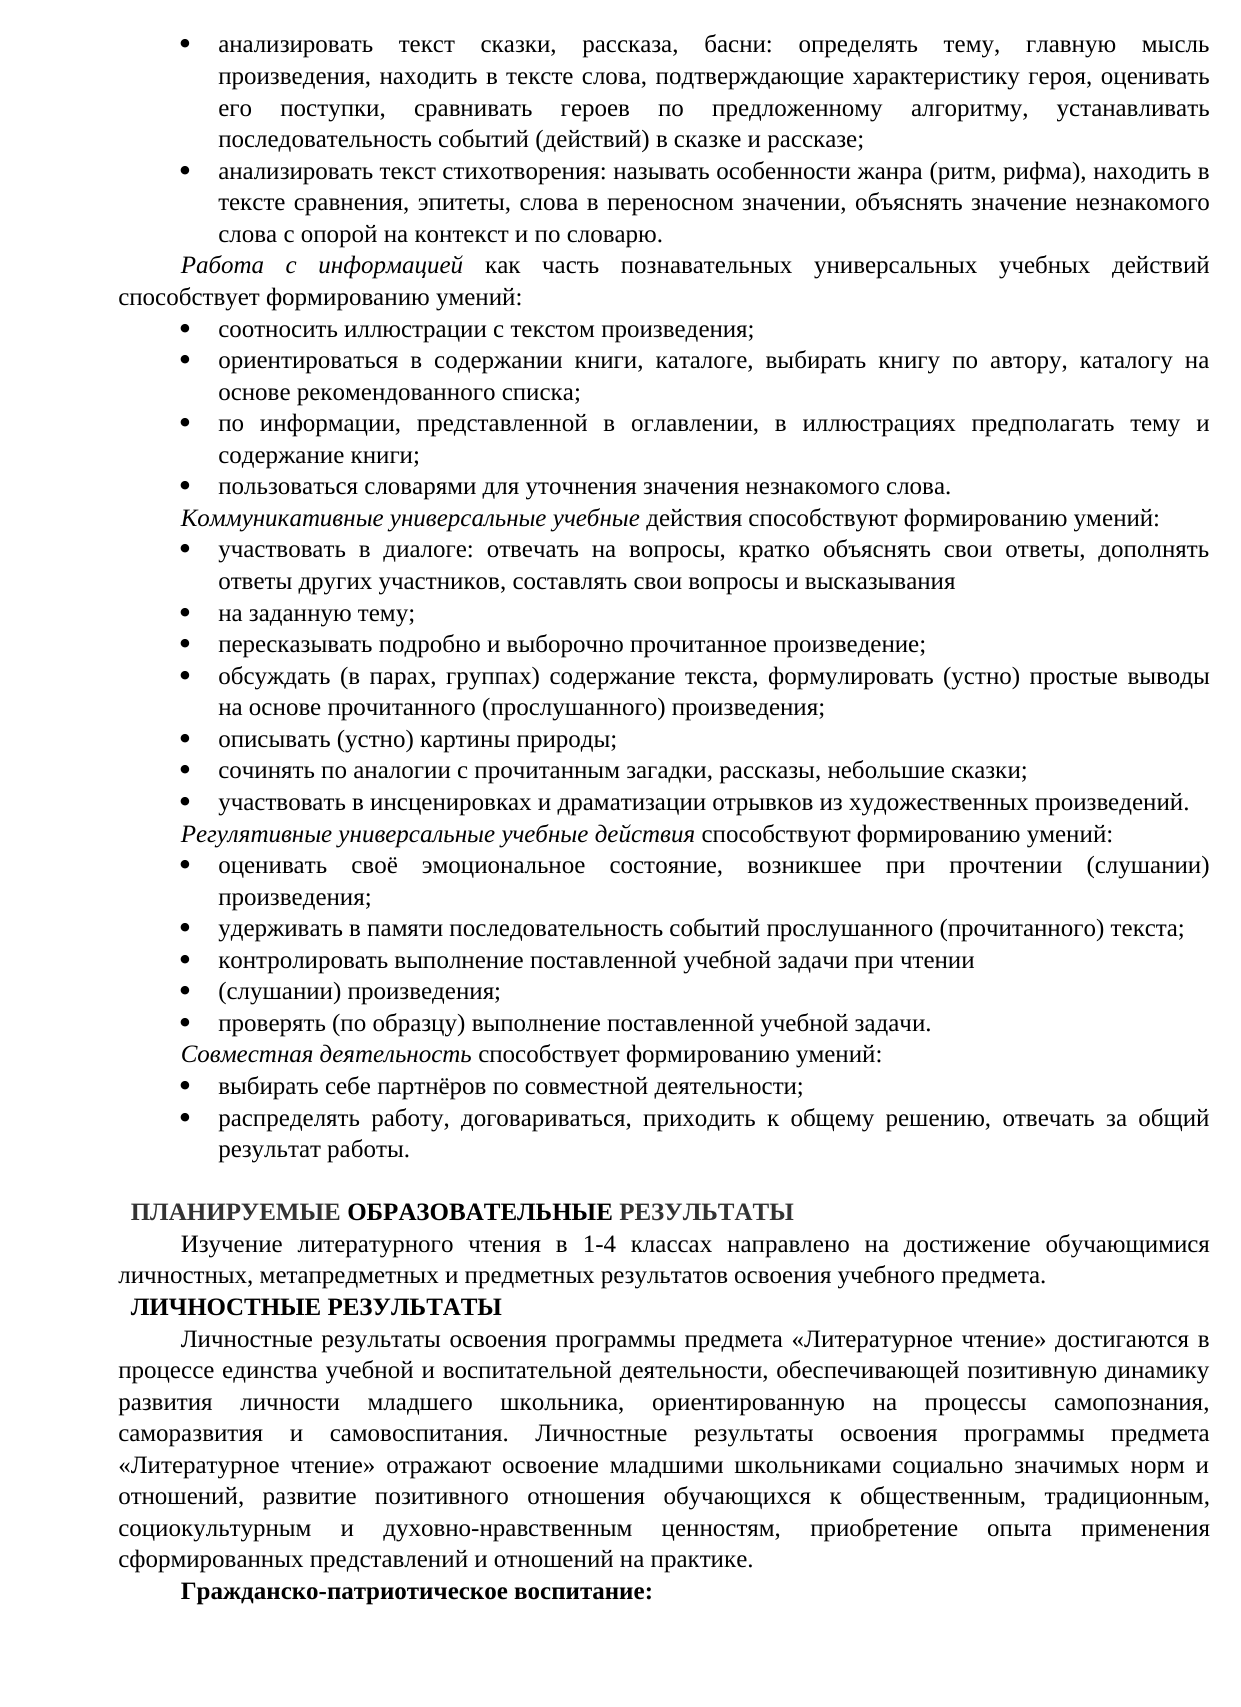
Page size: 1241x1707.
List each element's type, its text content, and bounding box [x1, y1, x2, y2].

text ПЛАНИРУЕМЫЕ ОБРАЗОВАТЕЛЬНЫЕ РЕЗУЛЬТАТЫ [131, 1197, 1211, 1226]
list участвовать в инсценировках и драматизации отрывков из художественных произведений. [181, 787, 1211, 816]
text Регулятивные универсальные учебные действия способствуют формированию умений: [118, 819, 1211, 847]
text Личностные результаты освоения программы предмета «Литературное чтение» достигаются в процессе единства учебной и воспитательной деятельности, обеспечивающей позитивную динамику развития личности младшего школьника, ориентированную на процессы самопознания, саморазвития и самовоспитания. Личностные результаты освоения программы предмета «Литературное чтение» отражают освоение младшими школьниками социально значимых норм и отношений, развитие позитивного отношения обучающихся к общественным, традиционным, социокультурным и духовно-нравственным ценностям, приобретение опыта применения сформированных представлений и отношений на практике. [118, 1324, 1211, 1573]
text ЛИЧНОСТНЫЕ РЕЗУЛЬТАТЫ [131, 1292, 1211, 1321]
list анализировать текст стихотворения: называть особенности жанра (ритм, рифма), находить в тексте сравнения, эпитеты, слова в переносном значении, объяснять значение незнакомого слова с опорой на контекст и по словарю. [181, 156, 1211, 248]
list (слушании) произведения; [181, 976, 1211, 1005]
list оценивать своё эмоциональное состояние, возникшее при прочтении (слушании) произведения; [181, 850, 1211, 911]
list удерживать в памяти последовательность событий прослушанного (прочитанного) текста; [181, 913, 1211, 942]
list соотносить иллюстрации с текстом произведения; [181, 314, 1211, 342]
list по информации, представленной в оглавлении, в иллюстрациях предполагать тему и содержание книги; [181, 408, 1211, 469]
list выбирать себе партнёров по совместной деятельности; [181, 1071, 1211, 1100]
list распределять работу, договариваться, приходить к общему решению, отвечать за общий результат работы. [181, 1103, 1211, 1163]
text Работа с информацией как часть познавательных универсальных учебных действий способствует формированию умений: [118, 251, 1211, 311]
list контролировать выполнение поставленной учебной задачи при чтении [181, 945, 1211, 974]
list описывать (устно) картины природы; [181, 724, 1211, 753]
text Совместная деятельность способствует формированию умений: [118, 1039, 1211, 1068]
list пересказывать подробно и выборочно прочитанное произведение; [181, 629, 1211, 658]
text Коммуникативные универсальные учебные действия способствуют формированию умений: [118, 503, 1211, 532]
list анализировать текст сказки, рассказа, басни: определять тему, главную мысль произведения, находить в тексте слова, подтверждающие характеристику героя, оценивать его поступки, сравнивать героев по предложенному алгоритму, устанавливать последовательность событий (действий) в сказке и рассказе; [181, 29, 1211, 153]
list обсуждать (в парах, группах) содержание текста, формулировать (устно) простые выводы на основе прочитанного (прослушанного) произведения; [181, 661, 1211, 721]
text Гражданско-патриотическое воспитание: [118, 1576, 1211, 1605]
list участвовать в диалоге: отвечать на вопросы, кратко объяснять свои ответы, дополнять ответы других участников, составлять свои вопросы и высказывания [181, 534, 1211, 595]
text Изучение литературного чтения в 1-4 классах направлено на достижение обучающимися личностных, метапредметных и предметных результатов освоения учебного предмета. [118, 1229, 1211, 1289]
list пользоваться словарями для уточнения значения незнакомого слова. [181, 471, 1211, 500]
list сочинять по аналогии с прочитанным загадки, рассказы, небольшие сказки; [181, 756, 1211, 784]
list проверять (по образцу) выполнение поставленной учебной задачи. [181, 1008, 1211, 1037]
list ориентироваться в содержании книги, каталоге, выбирать книгу по автору, каталогу на основе рекомендованного списка; [181, 345, 1211, 406]
list на заданную тему; [181, 598, 1211, 626]
